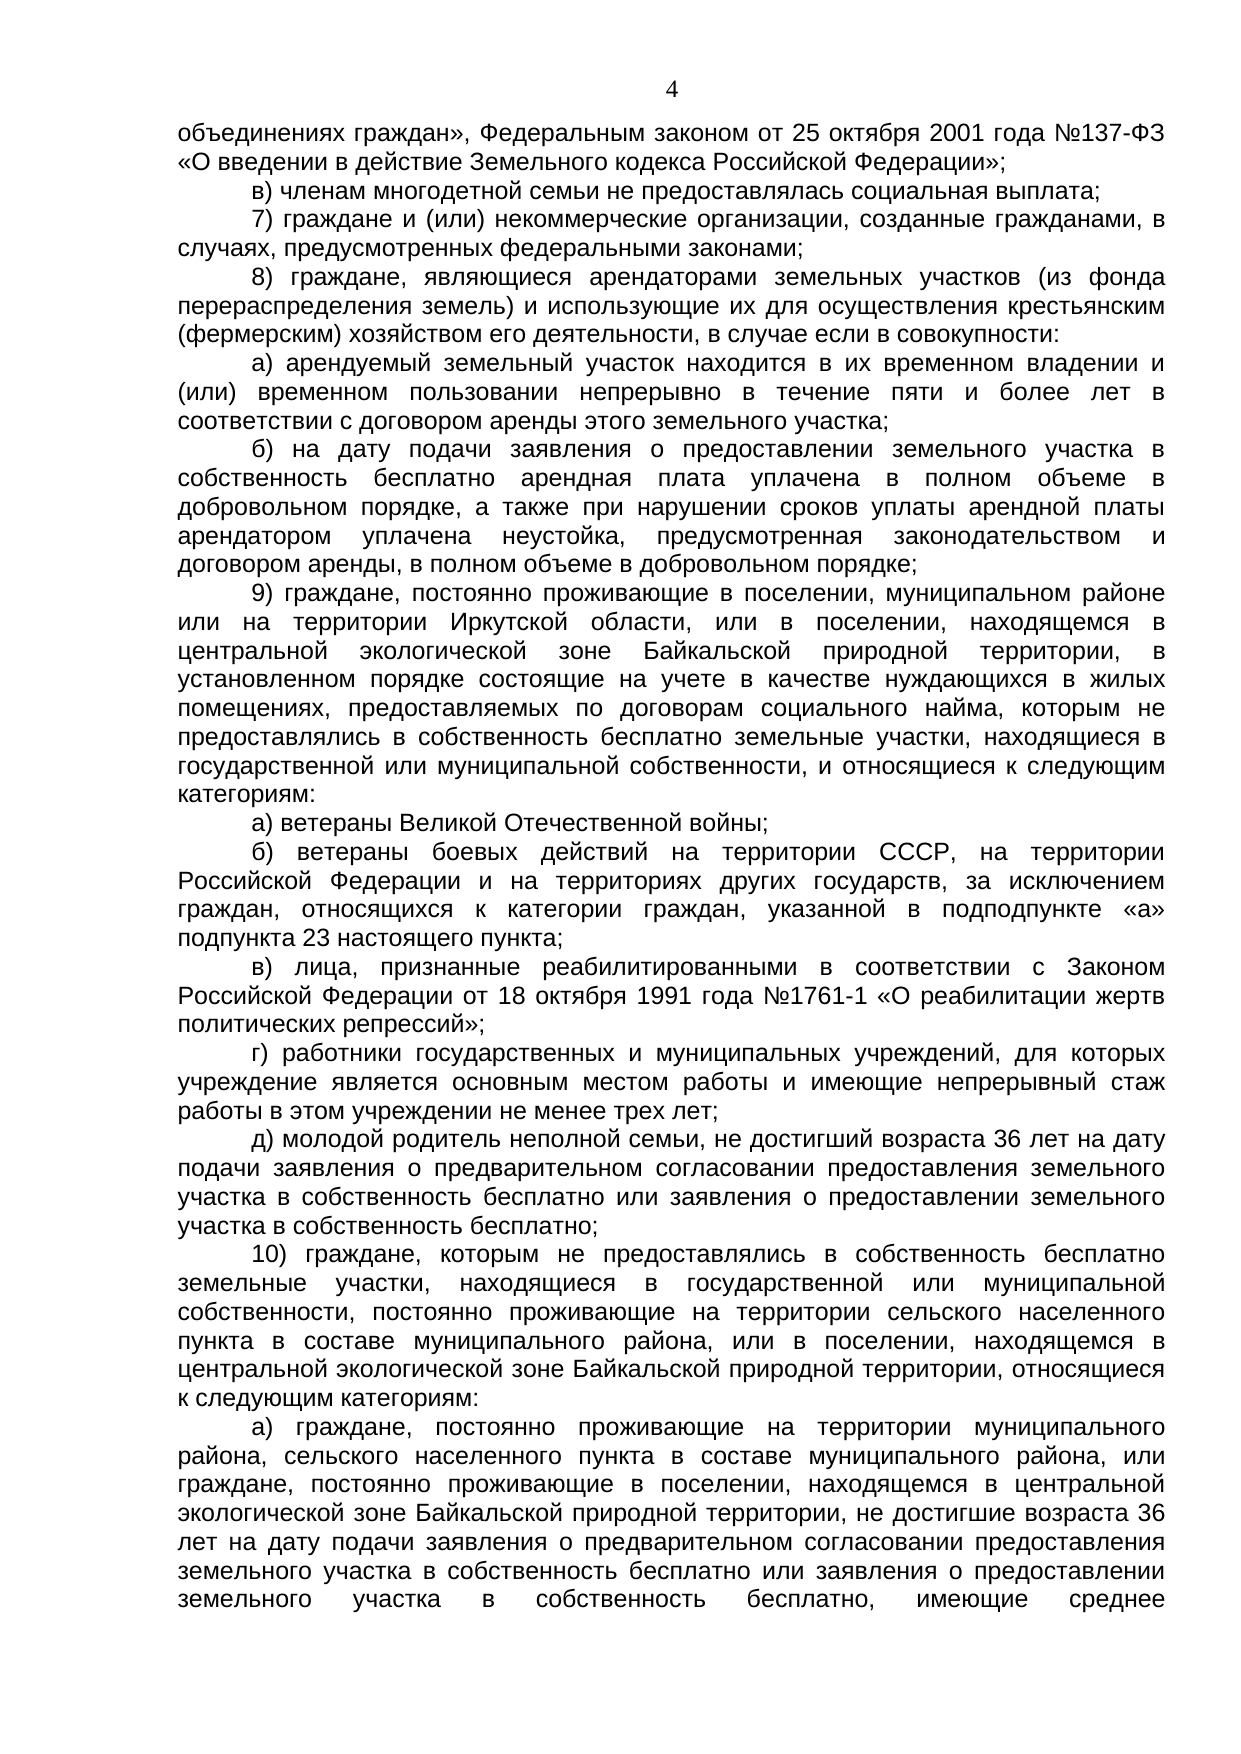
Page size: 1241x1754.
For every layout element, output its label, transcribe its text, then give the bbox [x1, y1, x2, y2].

text б) ветераны боевых действий на территории СССР, на территории Российской Федерации и на территориях других государств, за исключением граждан, относящихся к категории граждан, указанной в подподпункте «а» подпункта 23 настоящего пункта; [177, 837, 1167, 952]
text г) работники государственных и муниципальных учреждений, для которых учреждение является основным местом работы и имеющие непрерывный стаж работы в этом учреждении не менее трех лет; [177, 1038, 1167, 1124]
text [177, 118, 1167, 176]
text б) на дату подачи заявления о предоставлении земельного участка в собственность бесплатно арендная плата уплачена в полном объеме в добровольном порядке, а также при нарушении сроков уплаты арендной платы арендатором уплачена неустойка, предусмотренная законодательством и договором аренды, в полном объеме в добровольном порядке; [177, 434, 1167, 578]
text д) молодой родитель неполной семьи, не достигший возраста 36 лет на дату подачи заявления о предварительном согласовании предоставления земельного участка в собственность бесплатно или заявления о предоставлении земельного участка в собственность бесплатно; [177, 1124, 1167, 1239]
text в) членам многодетной семьи не предоставлялась социальная выплата; [177, 176, 1167, 204]
text 10) граждане, которым не предоставлялись в собственность бесплатно земельные участки, находящиеся в государственной или муниципальной собственности, постоянно проживающие на территории сельского населенного пункта в составе муниципального района, или в поселении, находящемся в центральной экологической зоне Байкальской природной территории, относящиеся к следующим категориям: [177, 1239, 1167, 1412]
text в) лица, признанные реабилитированными в соответствии с Законом Российской Федерации от 18 октября 1991 года №1761-1 «О реабилитации жертв политических репрессий»; [177, 952, 1167, 1038]
text 7) граждане и (или) некоммерческие организации, созданные гражданами, в случаях, предусмотренных федеральными законами; [177, 204, 1167, 262]
text а) ветераны Великой Отечественной войны; [177, 808, 1167, 837]
text а) арендуемый земельный участок находится в их временном владении и (или) временном пользовании непрерывно в течение пяти и более лет в соответствии с договором аренды этого земельного участка; [177, 348, 1167, 434]
text 8) граждане, являющиеся арендаторами земельных участков (из фонда перераспределения земель) и использующие их для осуществления крестьянским (фермерским) хозяйством его деятельности, в случае если в совокупности: [177, 262, 1167, 348]
text 9) граждане, постоянно проживающие в поселении, муниципальном районе или на территории Иркутской области, или в поселении, находящемся в центральной экологической зоне Байкальской природной территории, в установленном порядке состоящие на учете в качестве нуждающихся в жилых помещениях, предоставляемых по договорам социального найма, которым не предоставлялись в собственность бесплатно земельные участки, находящиеся в государственной или муниципальной собственности, и относящиеся к следующим категориям: [177, 578, 1167, 808]
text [177, 1412, 1167, 1613]
